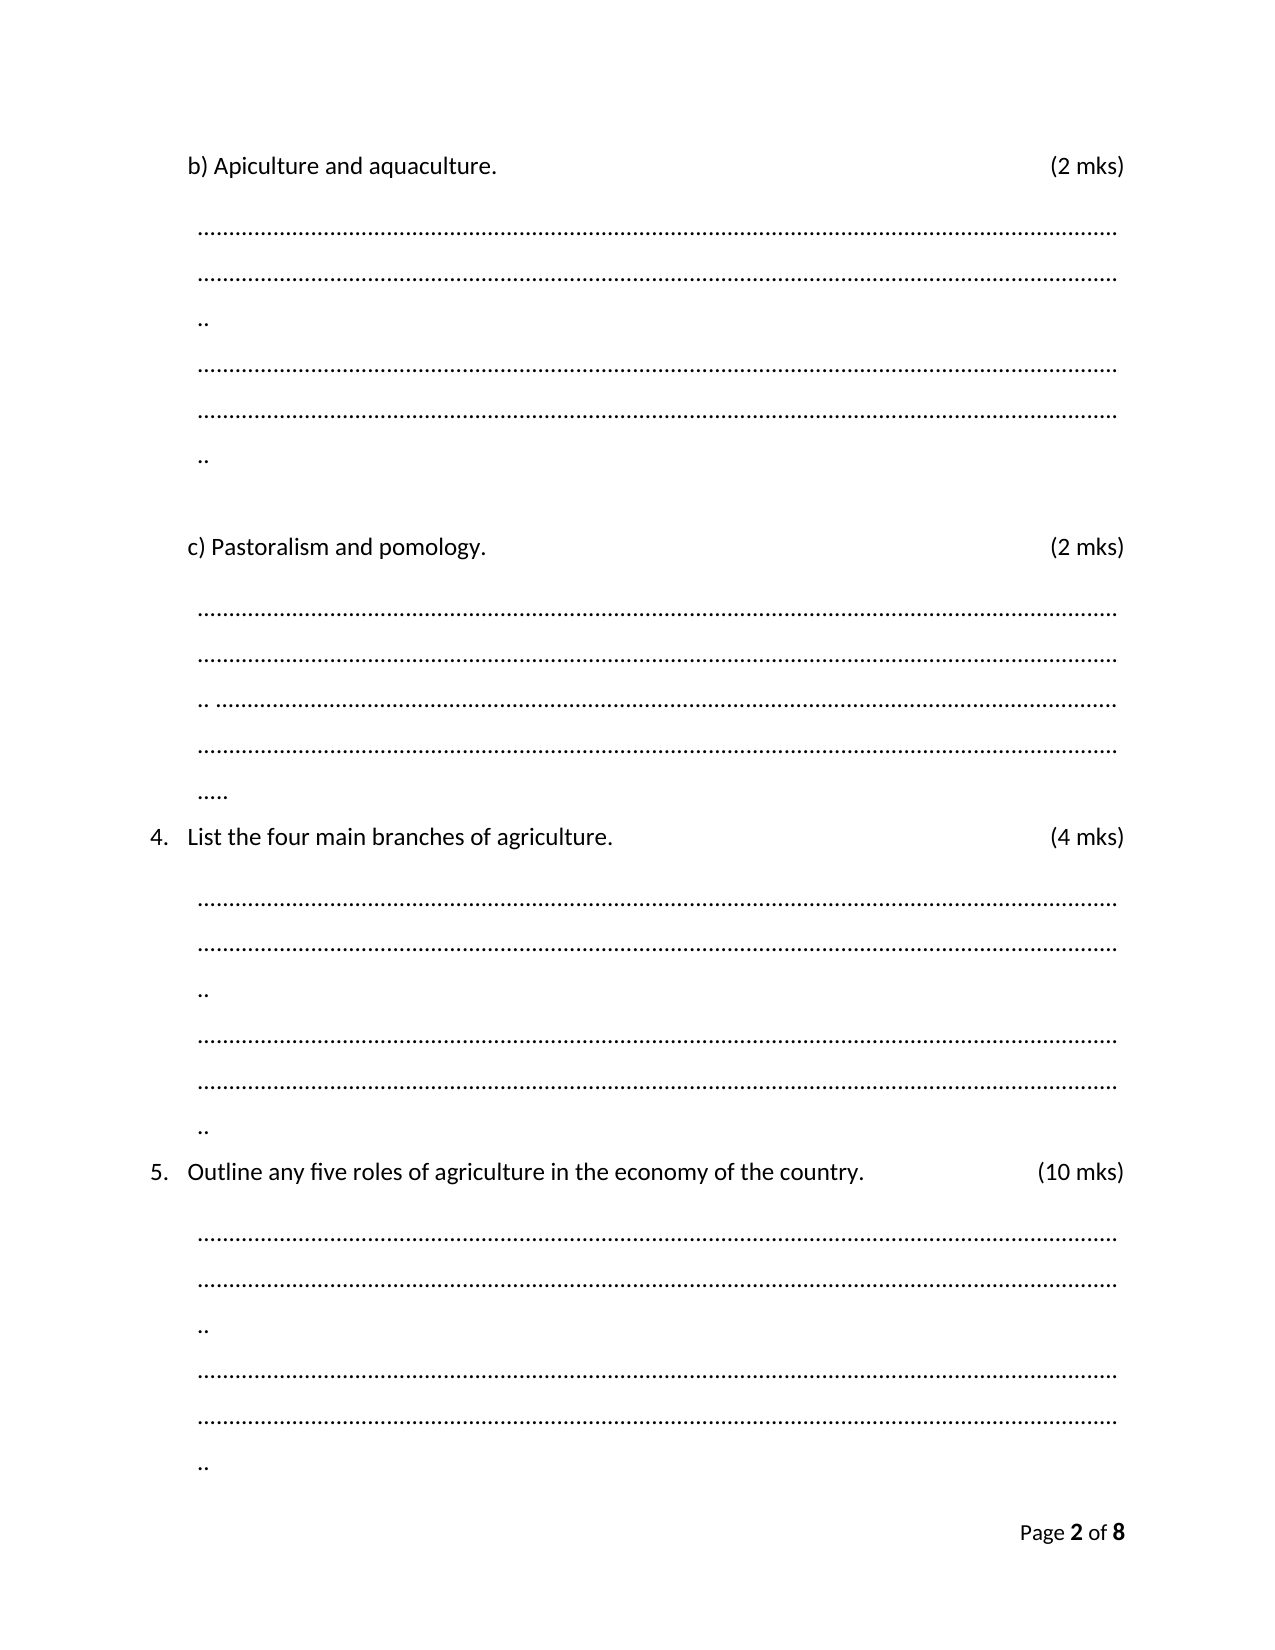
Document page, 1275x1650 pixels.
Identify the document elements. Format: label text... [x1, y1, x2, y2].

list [197, 1354, 1125, 1476]
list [197, 211, 1125, 333]
list c) Pastoralism and pomology. (2 mks) [187, 531, 1125, 562]
list b) Apiculture and aquaculture. (2 mks) [187, 150, 1125, 181]
list List the four main branches of agriculture. (4 mks) [150, 821, 1125, 851]
list Outline any five roles of agriculture in the economy of the country. (10 mks) [150, 1156, 1125, 1187]
list ...................................................................................................................................................................................................................................................................................................... ...................................................................................................................................................................................................................................................................................................... [197, 592, 1125, 806]
